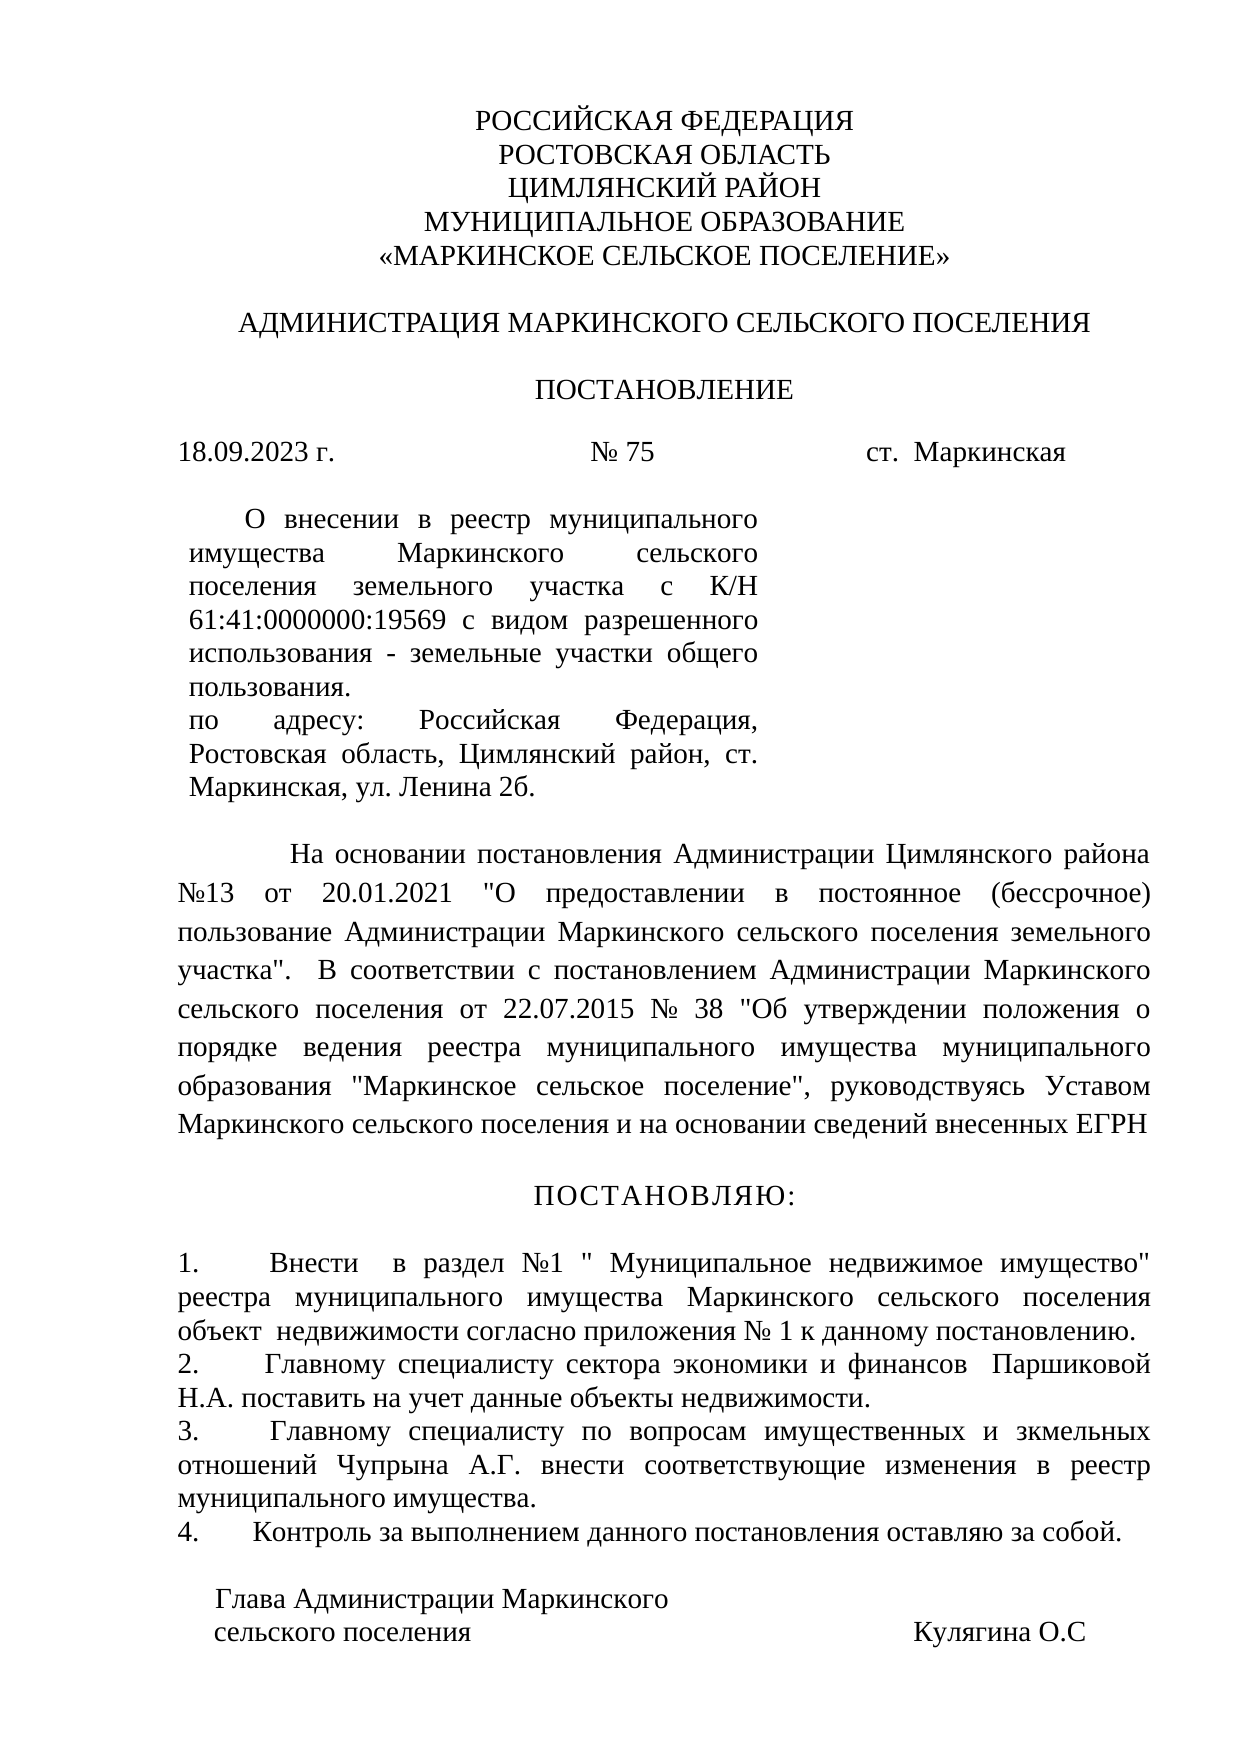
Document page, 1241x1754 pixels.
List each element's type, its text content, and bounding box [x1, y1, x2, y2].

text «МАРКИНСКОЕ СЕЛЬСКОЕ ПОСЕЛЕНИЕ» [177, 238, 1152, 271]
list Главному специалисту по вопросам имущественных и зкмельных отношений Чупрына А.Г. внести соответствующие изменения в реестр муниципального имущества. [177, 1413, 1152, 1514]
text 18.09.2023 г. № 75 ст. Маркинская [177, 434, 1152, 468]
text сельского поселения Кулягина О.С [177, 1614, 1152, 1648]
list Главному специалисту сектора экономики и финансов Паршиковой Н.А. поставить на учет данные объекты недвижимости. [177, 1346, 1152, 1413]
text Глава Администрации Маркинского [215, 1581, 1152, 1614]
text ПОСТАНОВЛЯЮ: [177, 1178, 1152, 1212]
text ПОСТАНОВЛЕНИЕ [177, 372, 1152, 405]
list Внести в раздел №1 " Муниципальное недвижимое имущество" реестра муниципального имущества Маркинского сельского поселения объект недвижимости согласно приложения № 1 к данному постановлению. [177, 1246, 1152, 1346]
text На основании постановления Администрации Цимлянского района №13 от 20.01.2021 "О предоставлении в постоянное (бессрочное) пользование Администрации Маркинского сельского поселения земельного участка". В соответствии с постановлением Администрации Маркинского сельского поселения от 22.07.2015 № 38 "Об утверждении положения о порядке ведения реестра муниципального имущества муниципального образования "Маркинское сельское поселение", руководствуясь Уставом Маркинского сельского поселения и на основании сведений внесенных ЕГРН [177, 837, 1152, 1140]
table_header О внесении в реестр муниципального имущества Маркинского сельского поселения земельного участка с К/Н 61:41:0000000:19569 с видом разрешенного использования - земельные участки общего пользования. по адресу: Российская Федерация, Ростовская область, Цимлянский район, ст. Маркинская, ул. Ленина 2б. [177, 501, 770, 803]
text ЦИМЛЯНСКИЙ РАЙОН [177, 171, 1152, 204]
text АДМИНИСТРАЦИЯ МАРКИНСКОГО СЕЛЬСКОГО ПОСЕЛЕНИЯ [177, 305, 1152, 338]
text РОСТОВСКАЯ ОБЛАСТЬ [177, 137, 1152, 171]
list Контроль за выполнением данного постановления оставляю за собой. [177, 1514, 1152, 1547]
text МУНИЦИПАЛЬНОЕ ОБРАЗОВАНИЕ [177, 204, 1152, 238]
text РОССИЙСКАЯ ФЕДЕРАЦИЯ [177, 103, 1152, 137]
